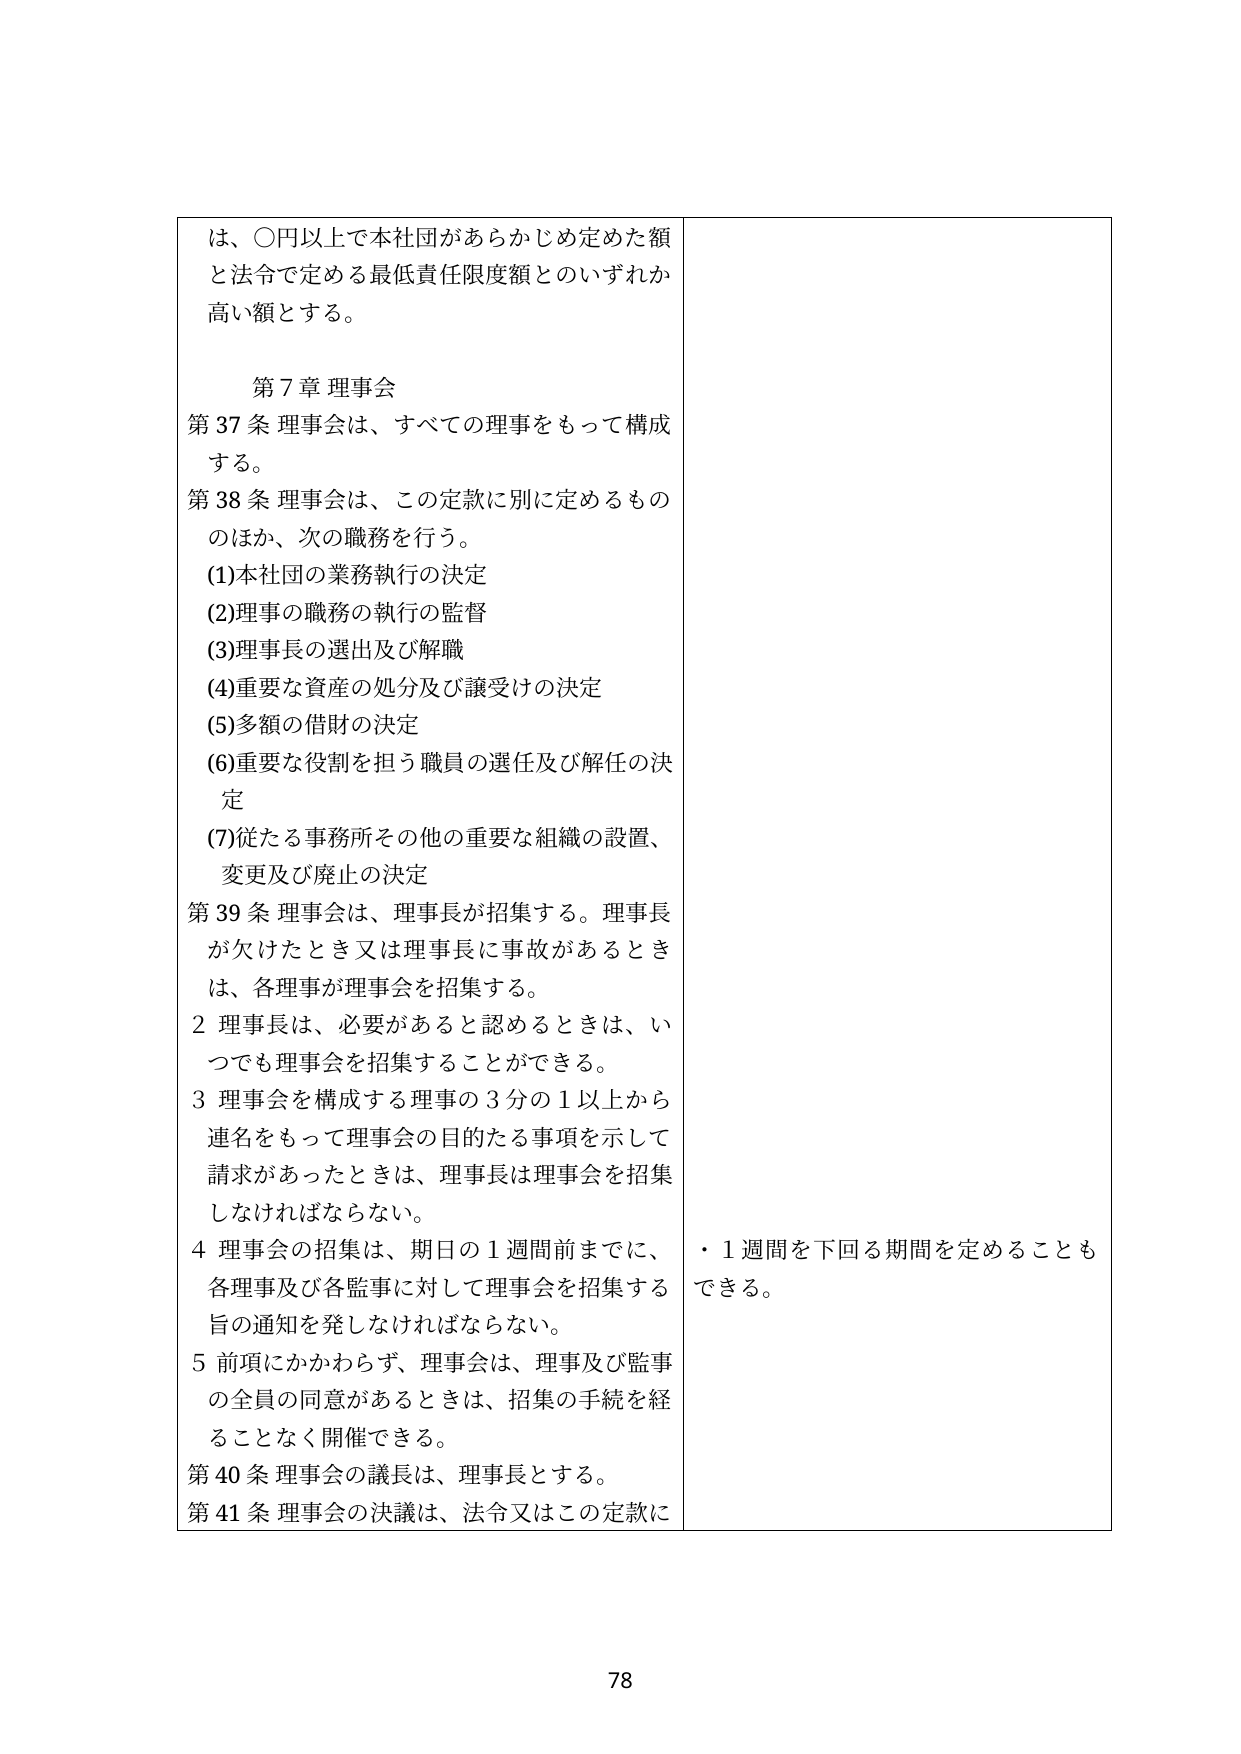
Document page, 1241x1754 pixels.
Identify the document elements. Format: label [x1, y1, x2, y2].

table_cell [178, 218, 683, 1530]
table_cell [684, 218, 1111, 1530]
